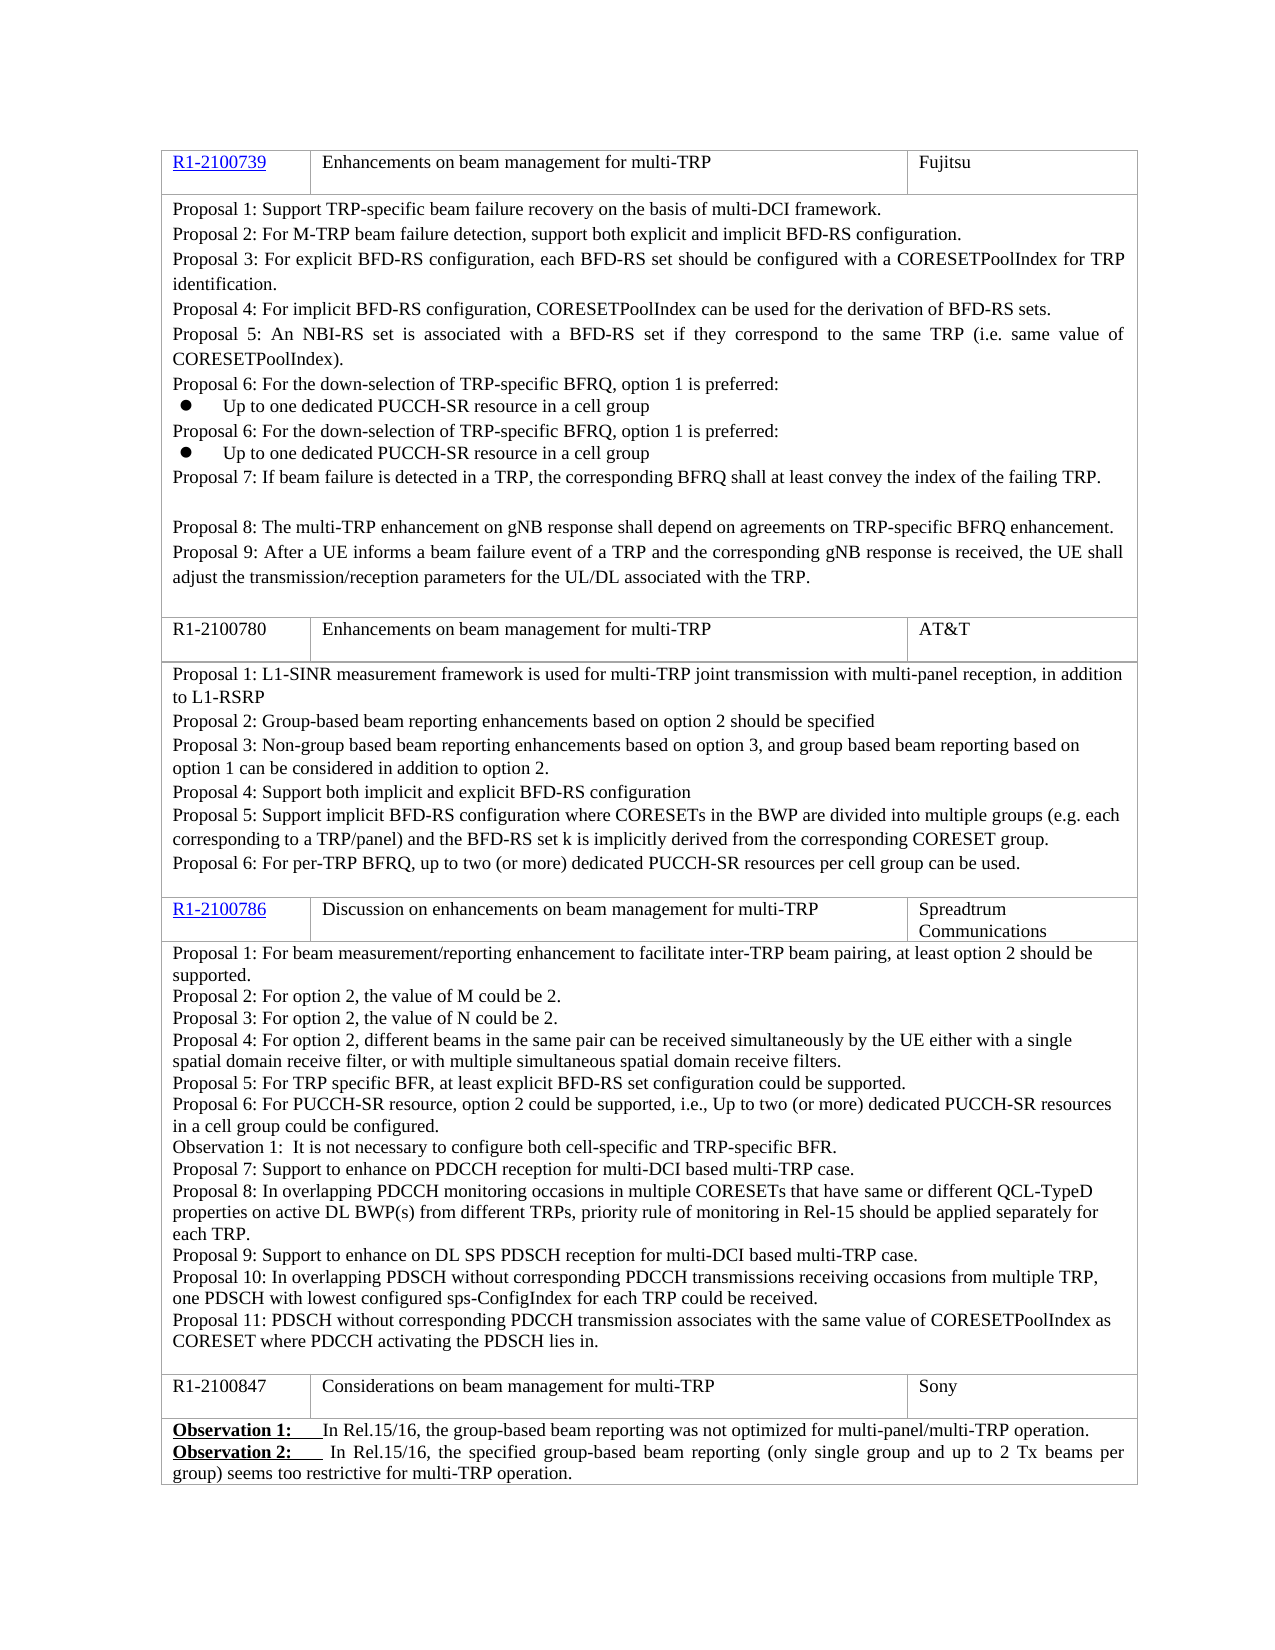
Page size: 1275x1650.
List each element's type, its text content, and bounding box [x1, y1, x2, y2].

table_cell Proposal 1: Support TRP-specific beam failure recovery on the basis of multi-DCI framework. Proposal 2: For M-TRP beam failure detection, support both explicit and implicit BFD-RS configuration. Proposal 3: For explicit BFD-RS configuration, each BFD-RS set should be configured with a CORESETPoolIndex for TRP identification. Proposal 4: For implicit BFD-RS configuration, CORESETPoolIndex can be used for the derivation of BFD-RS sets. Proposal 5: An NBI-RS set is associated with a BFD-RS set if they correspond to the same TRP (i.e. same value of CORESETPoolIndex). Proposal 6: For the down-selection of TRP-specific BFRQ, option 1 is preferred: Up to one dedicated PUCCH-SR resource in a cell group Proposal 6: For the down-selection of TRP-specific BFRQ, option 1 is preferred: Up to one dedicated PUCCH-SR resource in a cell group Proposal 7: If beam failure is detected in a TRP, the corresponding BFRQ shall at least convey the index of the failing TRP. Proposal 8: The multi-TRP enhancement on gNB response shall depend on agreements on TRP-specific BFRQ enhancement. Proposal 9: After a UE informs a beam failure event of a TRP and the corresponding gNB response is received, the UE shall adjust the transmission/reception parameters for the UL/DL associated with the TRP. [162, 195, 1137, 617]
table_cell Considerations on beam management for multi-TRP [311, 1375, 907, 1418]
table_cell R1-2100847 [162, 1375, 310, 1418]
table_cell R1-2100780 [162, 618, 310, 661]
table_cell Fujitsu [908, 151, 1137, 194]
table_cell Discussion on enhancements on beam management for multi-TRP [311, 898, 907, 941]
table_cell Proposal 1: L1-SINR measurement framework is used for multi-TRP joint transmission with multi-panel reception, in addition to L1-RSRP Proposal 2: Group-based beam reporting enhancements based on option 2 should be specified Proposal 3: Non-group based beam reporting enhancements based on option 3, and group based beam reporting based on option 1 can be considered in addition to option 2. Proposal 4: Support both implicit and explicit BFD-RS configuration Proposal 5: Support implicit BFD-RS configuration where CORESETs in the BWP are divided into multiple groups (e.g. each corresponding to a TRP/panel) and the BFD-RS set k is implicitly derived from the corresponding CORESET group. Proposal 6: For per-TRP BFRQ, up to two (or more) dedicated PUCCH-SR resources per cell group can be used. [162, 663, 1137, 897]
table_cell R1-2100786 [162, 898, 310, 941]
table_cell Spreadtrum Communications [908, 898, 1137, 941]
table_cell Proposal 1: For beam measurement/reporting enhancement to facilitate inter-TRP beam pairing, at least option 2 should be supported. Proposal 2: For option 2, the value of M could be 2. Proposal 3: For option 2, the value of N could be 2. Proposal 4: For option 2, different beams in the same pair can be received simultaneously by the UE either with a single spatial domain receive filter, or with multiple simultaneous spatial domain receive filters. Proposal 5: For TRP specific BFR, at least explicit BFD-RS set configuration could be supported. Proposal 6: For PUCCH-SR resource, option 2 could be supported, i.e., Up to two (or more) dedicated PUCCH-SR resources in a cell group could be configured. Observation 1: It is not necessary to configure both cell-specific and TRP-specific BFR. Proposal 7: Support to enhance on PDCCH reception for multi-DCI based multi-TRP case. Proposal 8: In overlapping PDCCH monitoring occasions in multiple CORESETs that have same or different QCL-TypeD properties on active DL BWP(s) from different TRPs, priority rule of monitoring in Rel-15 should be applied separately for each TRP. Proposal 9: Support to enhance on DL SPS PDSCH reception for multi-DCI based multi-TRP case. Proposal 10: In overlapping PDSCH without corresponding PDCCH transmissions receiving occasions from multiple TRP, one PDSCH with lowest configured sps-ConfigIndex for each TRP could be received. Proposal 11: PDSCH without corresponding PDCCH transmission associates with the same value of CORESETPoolIndex as CORESET where PDCCH activating the PDSCH lies in. [162, 942, 1137, 1373]
table_cell Sony [908, 1375, 1137, 1418]
table_cell Enhancements on beam management for multi-TRP [311, 151, 907, 194]
table_cell R1-2100739 [162, 151, 310, 194]
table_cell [162, 1419, 1137, 1484]
table_cell Enhancements on beam management for multi-TRP [311, 618, 907, 661]
table_cell AT&T [908, 618, 1137, 661]
